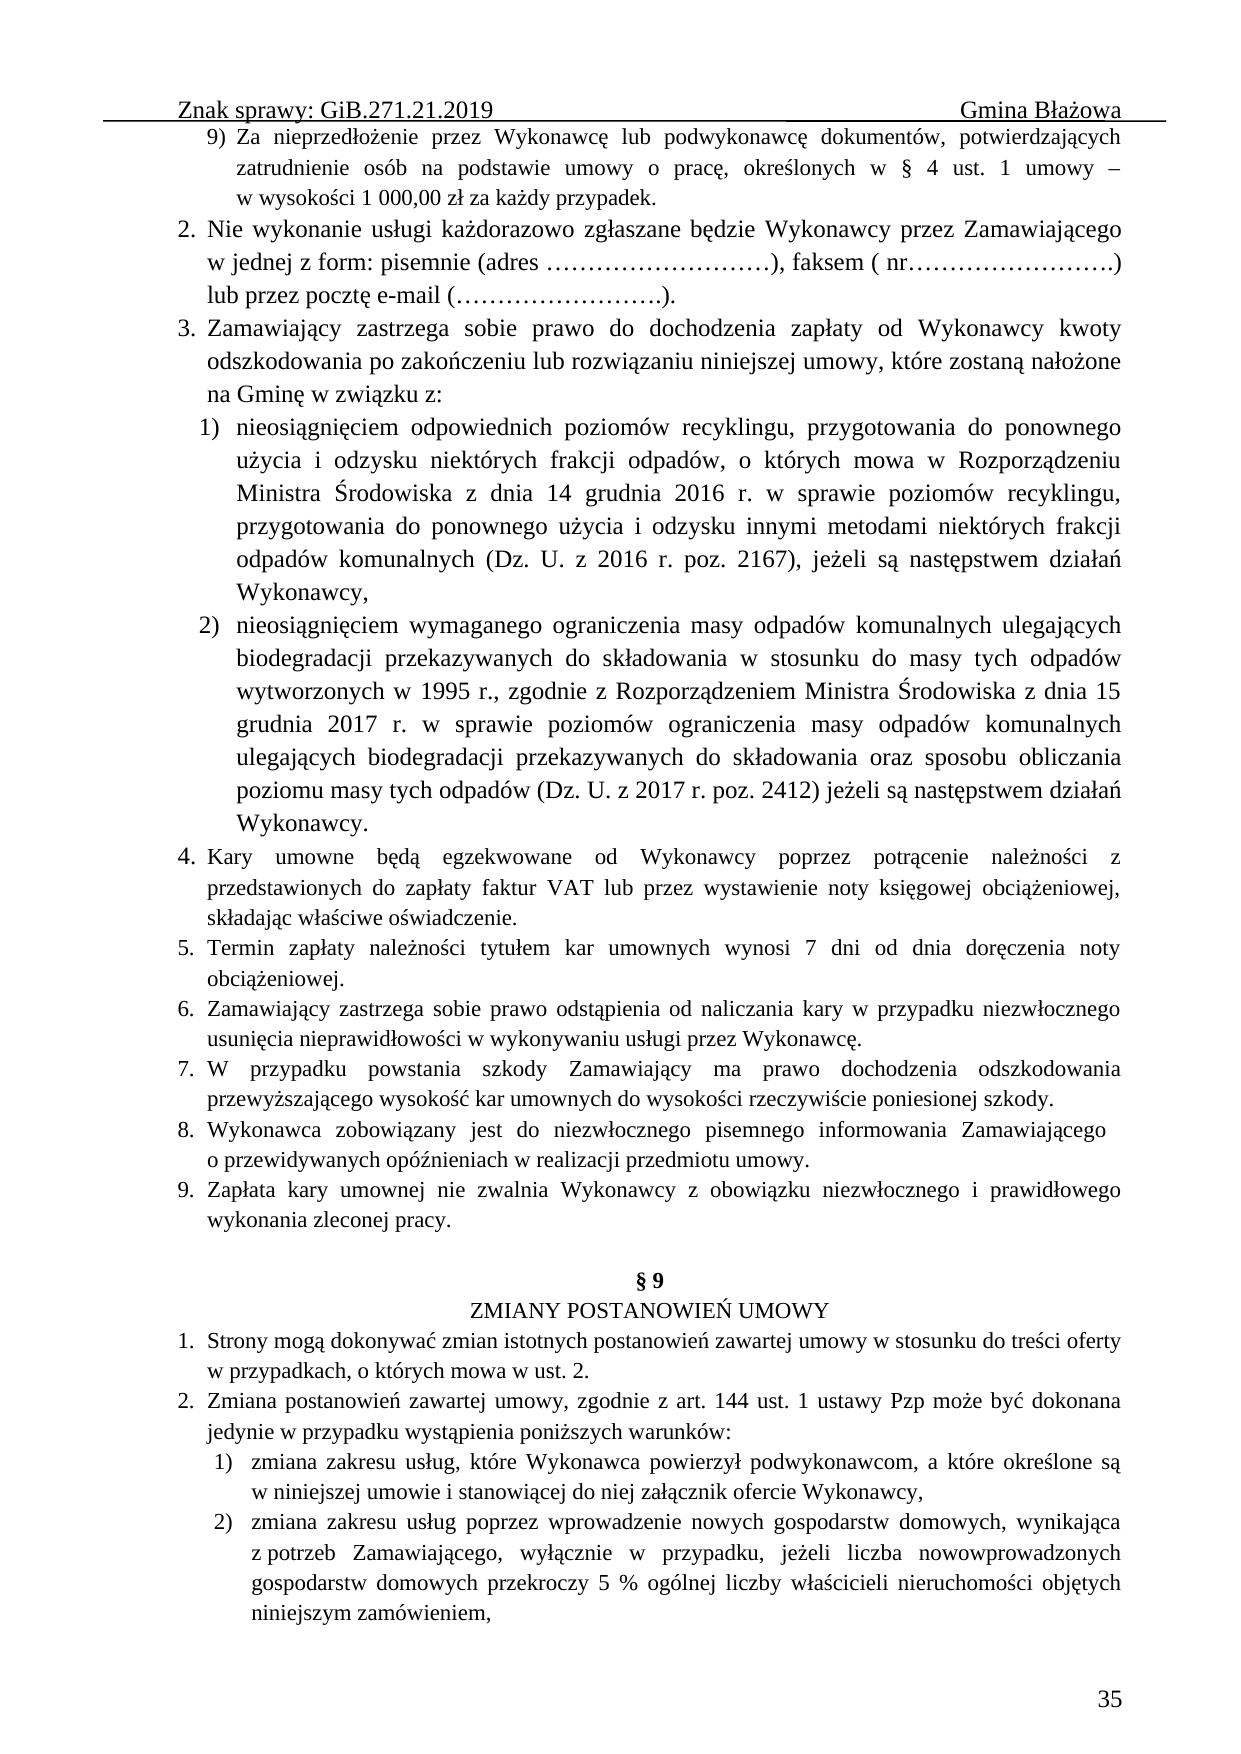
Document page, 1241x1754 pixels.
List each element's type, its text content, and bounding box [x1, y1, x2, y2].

list zmiana zakresu usług poprzez wprowadzenie nowych gospodarstw domowych, wynikająca z potrzeb Zamawiającego, wyłącznie w przypadku, jeżeli liczba nowowprowadzonych gospodarstw domowych przekroczy 5 % ogólnej liczby właścicieli nieruchomości objętych niniejszym zamówieniem, [213, 1508, 1122, 1625]
text ZMIANY POSTANOWIEŃ UMOWY [177, 1297, 1122, 1323]
list zmiana zakresu usług, które Wykonawca powierzył podwykonawcom, a które określone są w niniejszej umowie i stanowiącej do niej załącznik ofercie Wykonawcy, [213, 1448, 1122, 1504]
list Strony mogą dokonywać zmian istotnych postanowień zawartej umowy w stosunku do treści oferty w przypadkach, o których mowa w ust. 2. [177, 1327, 1122, 1384]
list Zapłata kary umownej nie zwalnia Wykonawcy z obowiązku niezwłocznego i prawidłowego wykonania zleconej pracy. [177, 1176, 1122, 1233]
text § 9 [177, 1267, 1122, 1293]
list Za nieprzedłożenie przez Wykonawcę lub podwykonawcę dokumentów, potwierdzających zatrudnienie osób na podstawie umowy o pracę, określonych w § 4 ust. 1 umowy – w wysokości 1 000,00 zł za każdy przypadek. [207, 123, 1122, 210]
list Termin zapłaty należności tytułem kar umownych wynosi 7 dni od dnia doręczenia noty obciążeniowej. [177, 934, 1122, 991]
list W przypadku powstania szkody Zamawiający ma prawo dochodzenia odszkodowania przewyższającego wysokość kar umownych do wysokości rzeczywiście poniesionej szkody. [177, 1055, 1122, 1112]
list Zmiana postanowień zawartej umowy, zgodnie z art. 144 ust. 1 ustawy Pzp może być dokonana jedynie w przypadku wystąpienia poniższych warunków: [177, 1388, 1122, 1444]
list Kary umowne będą egzekwowane od Wykonawcy poprzez potrącenie należności z przedstawionych do zapłaty faktur VAT lub przez wystawienie noty księgowej obciążeniowej, składając właściwe oświadczenie. [177, 841, 1122, 931]
list Wykonawca zobowiązany jest do niezwłocznego pisemnego informowania Zamawiającego o przewidywanych opóźnieniach w realizacji przedmiotu umowy. [177, 1116, 1122, 1172]
list nieosiągnięciem odpowiednich poziomów recyklingu, przygotowania do ponownego użycia i odzysku niektórych frakcji odpadów, o których mowa w Rozporządzeniu Ministra Środowiska z dnia 14 grudnia 2016 r. w sprawie poziomów recyklingu, przygotowania do ponownego użycia i odzysku innymi metodami niektórych frakcji odpadów komunalnych (Dz. U. z 2016 r. poz. 2167), jeżeli są następstwem działań Wykonawcy, [199, 412, 1122, 606]
list Nie wykonanie usługi każdorazowo zgłaszane będzie Wykonawcy przez Zamawiającego w jednej z form: pisemnie (adres ………………………), faksem ( nr…………………….) lub przez pocztę e-mail (…………………….). [177, 214, 1122, 309]
list Zamawiający zastrzega sobie prawo do dochodzenia zapłaty od Wykonawcy kwoty odszkodowania po zakończeniu lub rozwiązaniu niniejszej umowy, które zostaną nałożone na Gminę w związku z: [177, 313, 1122, 408]
list nieosiągnięciem wymaganego ograniczenia masy odpadów komunalnych ulegających biodegradacji przekazywanych do składowania w stosunku do masy tych odpadów wytworzonych w 1995 r., zgodnie z Rozporządzeniem Ministra Środowiska z dnia 15 grudnia 2017 r. w sprawie poziomów ograniczenia masy odpadów komunalnych ulegających biodegradacji przekazywanych do składowania oraz sposobu obliczania poziomu masy tych odpadów (Dz. U. z 2017 r. poz. 2412) jeżeli są następstwem działań Wykonawcy. [199, 610, 1122, 837]
list Zamawiający zastrzega sobie prawo odstąpienia od naliczania kary w przypadku niezwłocznego usunięcia nieprawidłowości w wykonywaniu usługi przez Wykonawcę. [177, 995, 1122, 1051]
